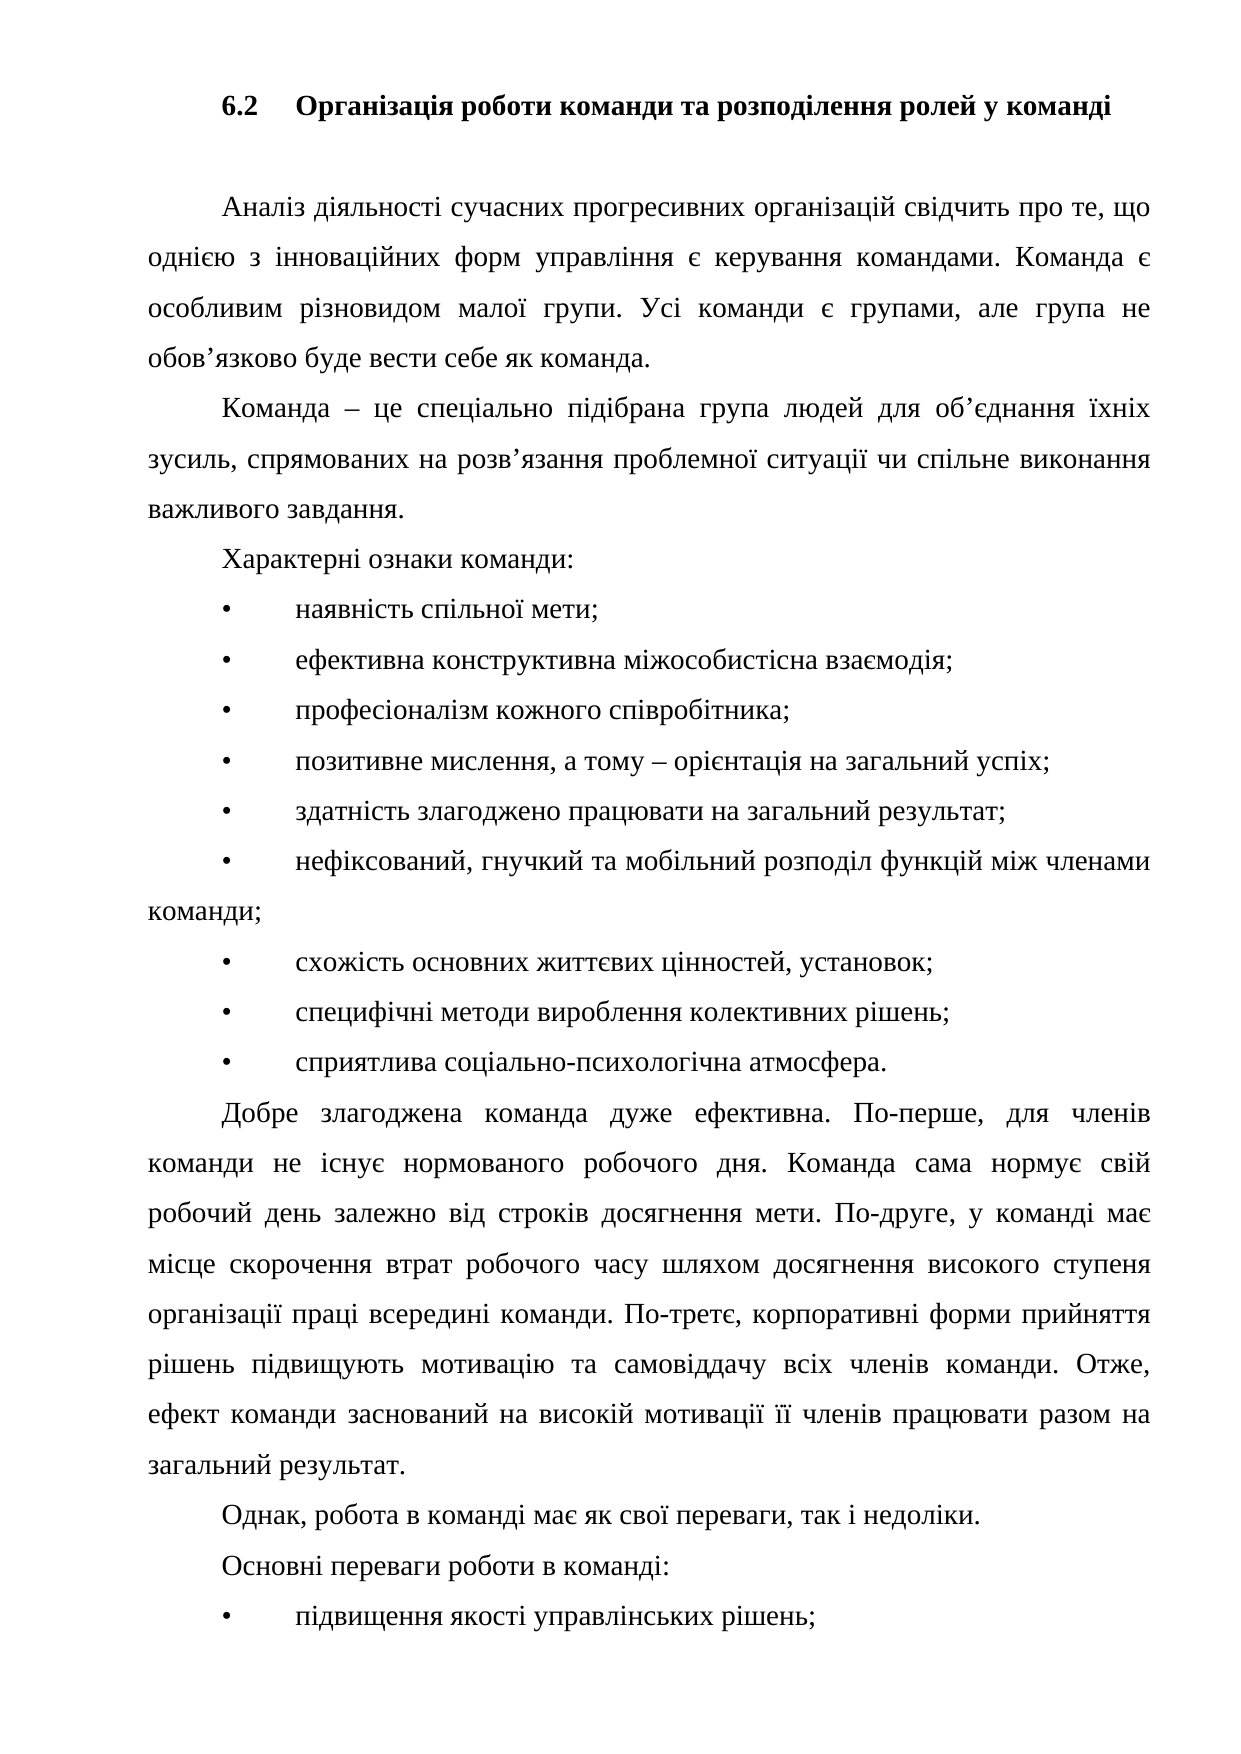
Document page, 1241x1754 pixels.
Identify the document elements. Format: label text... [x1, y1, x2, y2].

text • специфічні методи вироблення колективних рішень; [148, 994, 1152, 1028]
text Характерні ознаки команди: [148, 541, 1152, 575]
text Аналіз діяльності сучасних прогресивних організацій свідчить про те, що однією з інноваційних форм управління є керування командами. Команда є особливим різновидом малої групи. Усі команди є групами, але група не обов’язково буде вести себе як команда. [148, 189, 1152, 374]
text • позитивне мислення, а тому – орієнтація на загальний успіх; [148, 743, 1152, 776]
text Однак, робота в команді має як свої переваги, так і недоліки. [148, 1497, 1152, 1531]
text • ефективна конструктивна міжособистісна взаємодія; [148, 642, 1152, 676]
list Організація роботи команди та розподілення ролей у команді [148, 88, 1152, 122]
text • підвищення якості управлінських рішень; [148, 1598, 1152, 1631]
text Команда – це спеціально підібрана група людей для об’єднання їхніх зусиль, спрямованих на розв’язання проблемної ситуації чи спільне виконання важливого завдання. [148, 390, 1152, 524]
text • сприятлива соціально-психологічна атмосфера. [148, 1044, 1152, 1078]
text • здатність злагоджено працювати на загальний результат; [148, 793, 1152, 826]
text • схожість основних життєвих цінностей, установок; [148, 944, 1152, 977]
text • професіоналізм кожного співробітника; [148, 692, 1152, 726]
text Основні переваги роботи в команді: [148, 1548, 1152, 1581]
text • нефіксований, гнучкий та мобільний розподіл функцій між членами команди; [148, 843, 1152, 927]
text Добре злагоджена команда дуже ефективна. По-перше, для членів команди не існує нормованого робочого дня. Команда сама нормує свій робочий день залежно від строків досягнення мети. По-друге, у команді має місце скорочення втрат робочого часу шляхом досягнення високого ступеня організації праці всередині команди. По-третє, корпоративні форми прийняття рішень підвищують мотивацію та самовіддачу всіх членів команди. Отже, ефект команди заснований на високій мотивації її членів працювати разом на загальний результат. [148, 1095, 1152, 1481]
text • наявність спільної мети; [148, 592, 1152, 625]
